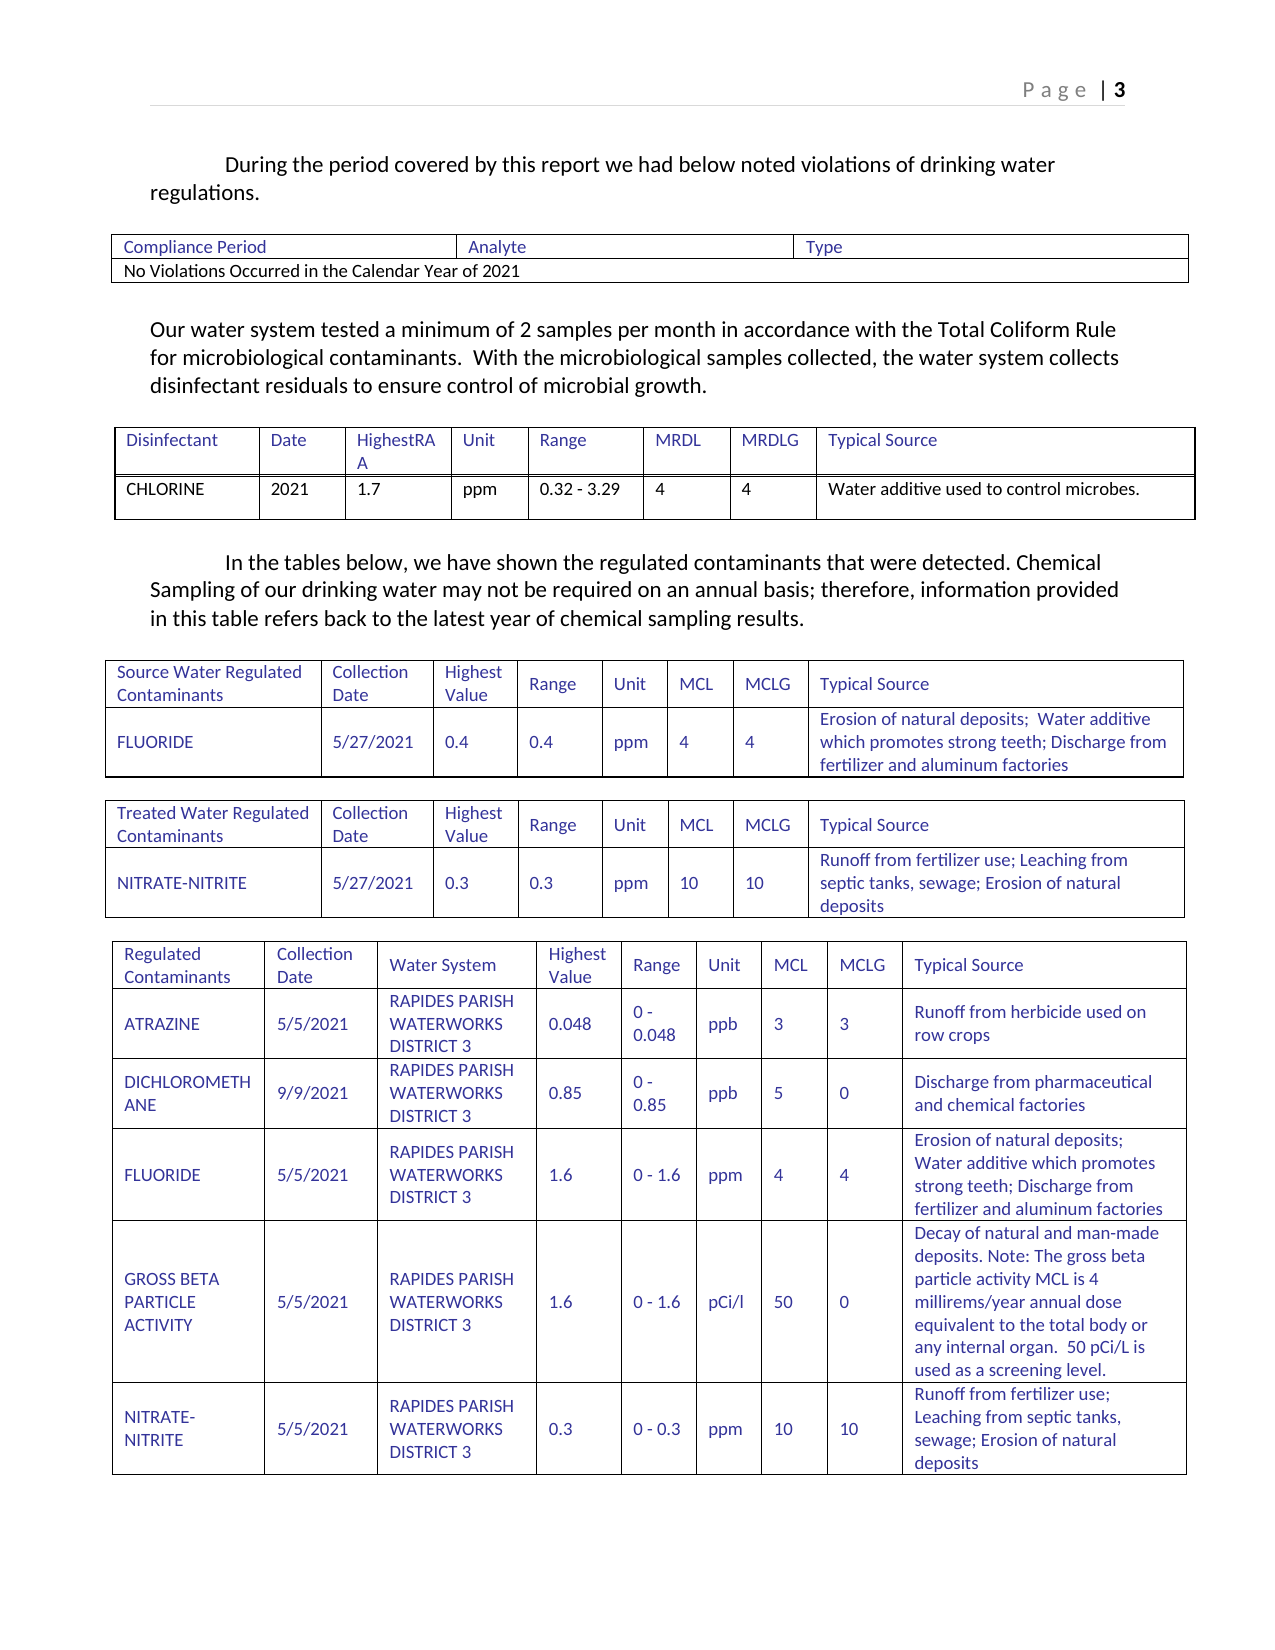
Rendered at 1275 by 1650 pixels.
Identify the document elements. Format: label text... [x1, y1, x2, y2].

table_cell NITRATE-NITRITE [106, 848, 321, 917]
table_cell 0 - 0.3 [622, 1383, 696, 1474]
table_cell GROSS BETA PARTICLE ACTIVITY [113, 1221, 264, 1382]
table_cell 5/27/2021 [322, 848, 433, 917]
table_header Type [794, 235, 1188, 258]
table_cell 5 [762, 1059, 827, 1127]
table_cell 0.048 [537, 989, 621, 1058]
table_cell 0.3 [537, 1383, 621, 1474]
table_cell 0.3 [519, 848, 602, 917]
table_cell 0 - 1.6 [622, 1221, 696, 1382]
table_cell 4 [762, 1129, 827, 1220]
table_header Range [519, 801, 602, 847]
table_cell RAPIDES PARISH WATERWORKS DISTRICT 3 [378, 1129, 536, 1220]
table_header Highest Value [434, 661, 517, 707]
table_cell NITRATE-NITRITE [113, 1383, 264, 1474]
table_cell Water additive used to control microbes. [817, 477, 1194, 518]
table_header Regulated Contaminants [113, 942, 264, 988]
table_header [762, 942, 827, 988]
table_header MCLG [734, 661, 808, 707]
table_cell 10 [669, 848, 733, 917]
table_header [669, 801, 733, 847]
table_cell ppb [697, 989, 761, 1058]
table_cell 0.32 - 3.29 [529, 477, 643, 518]
table_header HighestRAA [346, 428, 451, 474]
table_header Typical Source [809, 661, 1183, 707]
table_cell DICHLOROMETHANE [113, 1059, 264, 1127]
table_cell pCi/l [697, 1221, 761, 1382]
text In the tables below, we have shown the regulated contaminants that were detected. Chemical Sampling of our drinking water may not be required on an annual basis; therefore, information provided in this table refers back to the latest year of chemical sampling results. [150, 548, 1125, 632]
table_cell 50 [762, 1221, 827, 1382]
table_cell RAPIDES PARISH WATERWORKS DISTRICT 3 [378, 1383, 536, 1474]
table_cell 0 - 1.6 [622, 1129, 696, 1220]
table_header Treated Water Regulated Contaminants [106, 801, 321, 847]
table_cell FLUORIDE [113, 1129, 264, 1220]
table_cell RAPIDES PARISH WATERWORKS DISTRICT 3 [378, 1059, 536, 1127]
table_header Date [260, 428, 345, 474]
table_cell 5/5/2021 [265, 1383, 377, 1474]
table_header Water System [378, 942, 536, 988]
table_header Unit [697, 942, 761, 988]
table_header Highest Value [434, 801, 518, 847]
table_header Source Water Regulated Contaminants [106, 661, 321, 707]
table_cell 0.4 [518, 708, 602, 776]
table_cell 0 [828, 1221, 902, 1382]
table_header Compliance Period [112, 235, 456, 258]
table_cell 10 [734, 848, 808, 917]
table_cell Erosion of natural deposits; Water additive which promotes strong teeth; Discharge from fertilizer and aluminum factories [903, 1129, 1186, 1220]
table_cell 4 [668, 708, 733, 776]
table_cell 0 - 0.048 [622, 989, 696, 1058]
table_cell ppb [697, 1059, 761, 1127]
table_cell ppm [697, 1129, 761, 1220]
table_cell 2021 [260, 477, 345, 518]
table_cell 4 [644, 477, 730, 518]
table_cell 5/5/2021 [265, 1129, 377, 1220]
table_cell RAPIDES PARISH WATERWORKS DISTRICT 3 [378, 989, 536, 1058]
table_cell 4 [734, 708, 808, 776]
table_cell ppm [603, 708, 667, 776]
table_cell 3 [828, 989, 902, 1058]
table_header MRDL [644, 428, 730, 474]
table_header Range [622, 942, 696, 988]
table_cell 0.85 [537, 1059, 621, 1127]
table_cell ATRAZINE [113, 989, 264, 1058]
table_header Collection Date [322, 661, 433, 707]
table_header Range [518, 661, 602, 707]
table_header Collection Date [265, 942, 377, 988]
table_cell 1.6 [537, 1129, 621, 1220]
table_cell RAPIDES PARISH WATERWORKS DISTRICT 3 [378, 1221, 536, 1382]
table_header Typical Source [809, 801, 1184, 847]
table_header Unit [452, 428, 528, 474]
table_cell 5/5/2021 [265, 1221, 377, 1382]
table_cell Runoff from fertilizer use; Leaching from septic tanks, sewage; Erosion of natural deposits [809, 848, 1184, 917]
table_cell 9/9/2021 [265, 1059, 377, 1127]
text Our water system tested a minimum of 2 samples per month in accordance with the Total Coliform Rule for microbiological contaminants. With the microbiological samples collected, the water system collects disinfectant residuals to ensure control of microbial growth. [150, 315, 1125, 399]
table_header Range [529, 428, 643, 474]
table_cell 0 [828, 1059, 902, 1127]
table_header MCLG [828, 942, 902, 988]
table_cell 4 [828, 1129, 902, 1220]
table_header Analyte [457, 235, 793, 258]
table_cell ppm [603, 848, 668, 917]
table_header Unit [603, 661, 667, 707]
table_header Collection Date [322, 801, 433, 847]
table_cell 5/5/2021 [265, 989, 377, 1058]
table_cell 4 [731, 477, 816, 518]
table_header Typical Source [817, 428, 1194, 474]
table_header MCLG [734, 801, 808, 847]
table_cell Runoff from herbicide used on row crops [903, 989, 1186, 1058]
table_cell 0.3 [434, 848, 518, 917]
table_cell 1.7 [346, 477, 451, 518]
table_header MRDLG [731, 428, 816, 474]
table_cell Discharge from pharmaceutical and chemical factories [903, 1059, 1186, 1127]
table_header Typical Source [903, 942, 1186, 988]
table_cell 1.6 [537, 1221, 621, 1382]
table_cell No Violations Occurred in the Calendar Year of 2021 [112, 259, 1188, 282]
table_cell Runoff from fertilizer use; Leaching from septic tanks, sewage; Erosion of natural deposits [903, 1383, 1186, 1474]
table_cell FLUORIDE [106, 708, 321, 776]
table_cell 0.4 [434, 708, 517, 776]
text During the period covered by this report we had below noted violations of drinking water regulations. [150, 150, 1125, 206]
table_cell 3 [762, 989, 827, 1058]
table_cell 0 - 0.85 [622, 1059, 696, 1127]
table_cell ppm [697, 1383, 761, 1474]
table_cell 10 [828, 1383, 902, 1474]
table_header [668, 661, 733, 707]
table_cell 5/27/2021 [322, 708, 433, 776]
table_cell 10 [762, 1383, 827, 1474]
table_cell ppm [452, 477, 528, 518]
table_header Disinfectant [116, 428, 259, 474]
table_header Highest Value [537, 942, 621, 988]
table_cell CHLORINE [116, 477, 259, 518]
table_cell Erosion of natural deposits; Water additive which promotes strong teeth; Discharge from fertilizer and aluminum factories [809, 708, 1183, 776]
table_header Unit [603, 801, 668, 847]
